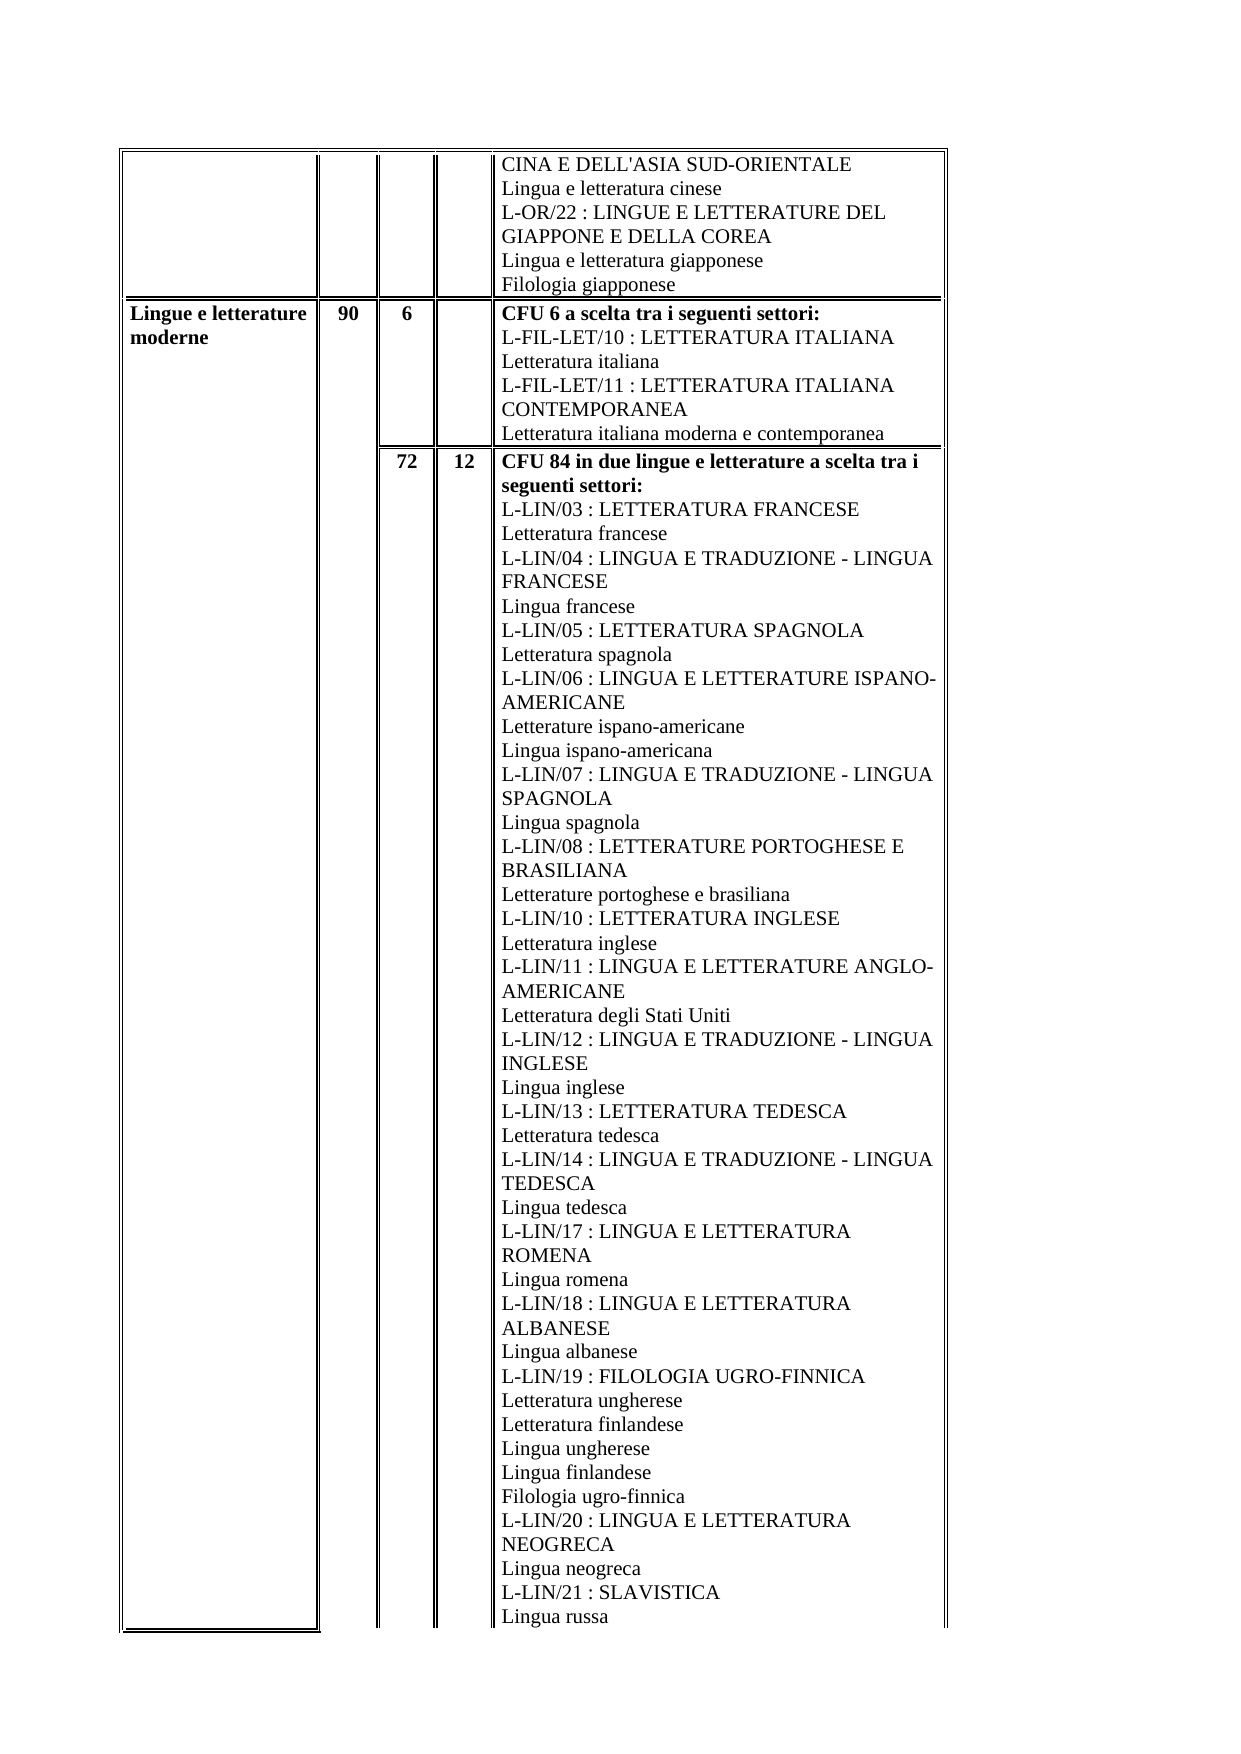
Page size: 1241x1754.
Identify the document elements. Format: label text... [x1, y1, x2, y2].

table_header Linguistica teorica Teoria linguistica e comunicazione Linguistica storica Linguistica applicata e sperimentale [120, 149, 319, 1632]
table_header Linguistica teorica Teoria linguistica e comunicazione Linguistica storica Linguistica applicata e sperimentale [320, 148, 951, 1632]
